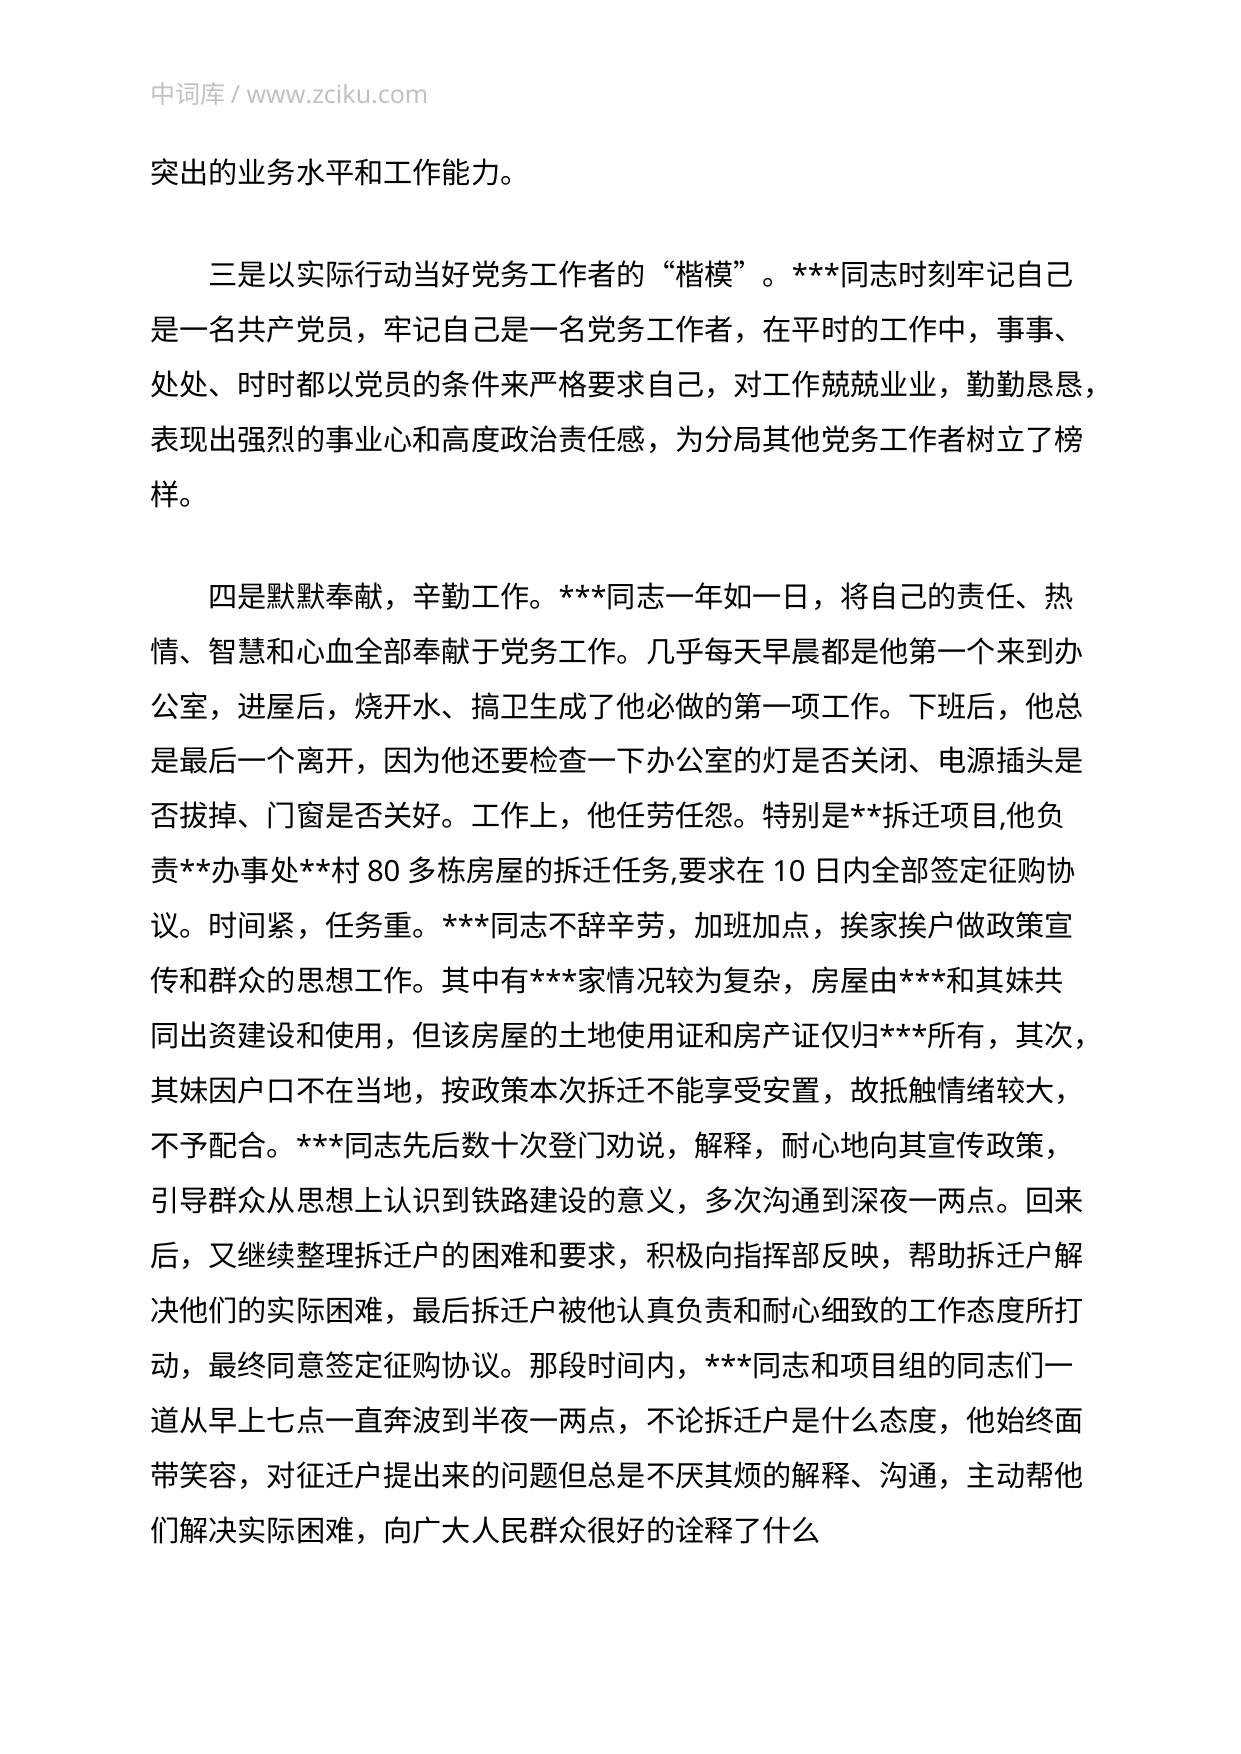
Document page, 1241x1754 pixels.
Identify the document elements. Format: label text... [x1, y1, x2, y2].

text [150, 150, 1090, 192]
text 三是以实际行动当好党务工作者的“楷模”。***同志时刻牢记自己是一名共产党员，牢记自己是一名党务工作者，在平时的工作中，事事、处处、时时都以党员的条件来严格要求自己，对工作兢兢业业，勤勤恳恳，表现出强烈的事业心和高度政治责任感，为分局其他党务工作者树立了榜样。 [150, 252, 1090, 514]
text 四是默默奉献，辛勤工作。***同志一年如一日，将自己的责任、热情、智慧和心血全部奉献于党务工作。几乎每天早晨都是他第一个来到办公室，进屋后，烧开水、搞卫生成了他必做的第一项工作。下班后，他总是最后一个离开，因为他还要检查一下办公室的灯是否关闭、电源插头是否拔掉、门窗是否关好。工作上，他任劳任怨。特别是**拆迁项目,他负责**办事处**村 80 多栋房屋的拆迁任务,要求在 10 日内全部签定征购协议。时间紧，任务重。***同志不辞辛劳，加班加点，挨家挨户做政策宣传和群众的思想工作。其中有***家情况较为复杂，房屋由***和其妹共同出资建设和使用，但该房屋的土地使用证和房产证仅归***所有，其次，其妹因户口不在当地，按政策本次拆迁不能享受安置，故抵触情绪较大，不予配合。***同志先后数十次登门劝说，解释，耐心地向其宣传政策，引导群众从思想上认识到铁路建设的意义，多次沟通到深夜一两点。回来后，又继续整理拆迁户的困难和要求，积极向指挥部反映，帮助拆迁户解决他们的实际困难，最后拆迁户被他认真负责和耐心细致的工作态度所打动，最终同意签定征购协议。那段时间内，***同志和项目组的同志们一道从早上七点一直奔波到半夜一两点，不论拆迁户是什么态度，他始终面带笑容，对征迁户提出来的问题但总是不厌其烦的解释、沟通，主动帮他们解决实际困难，向广大人民群众很好的诠释了什么 [150, 573, 1090, 1549]
